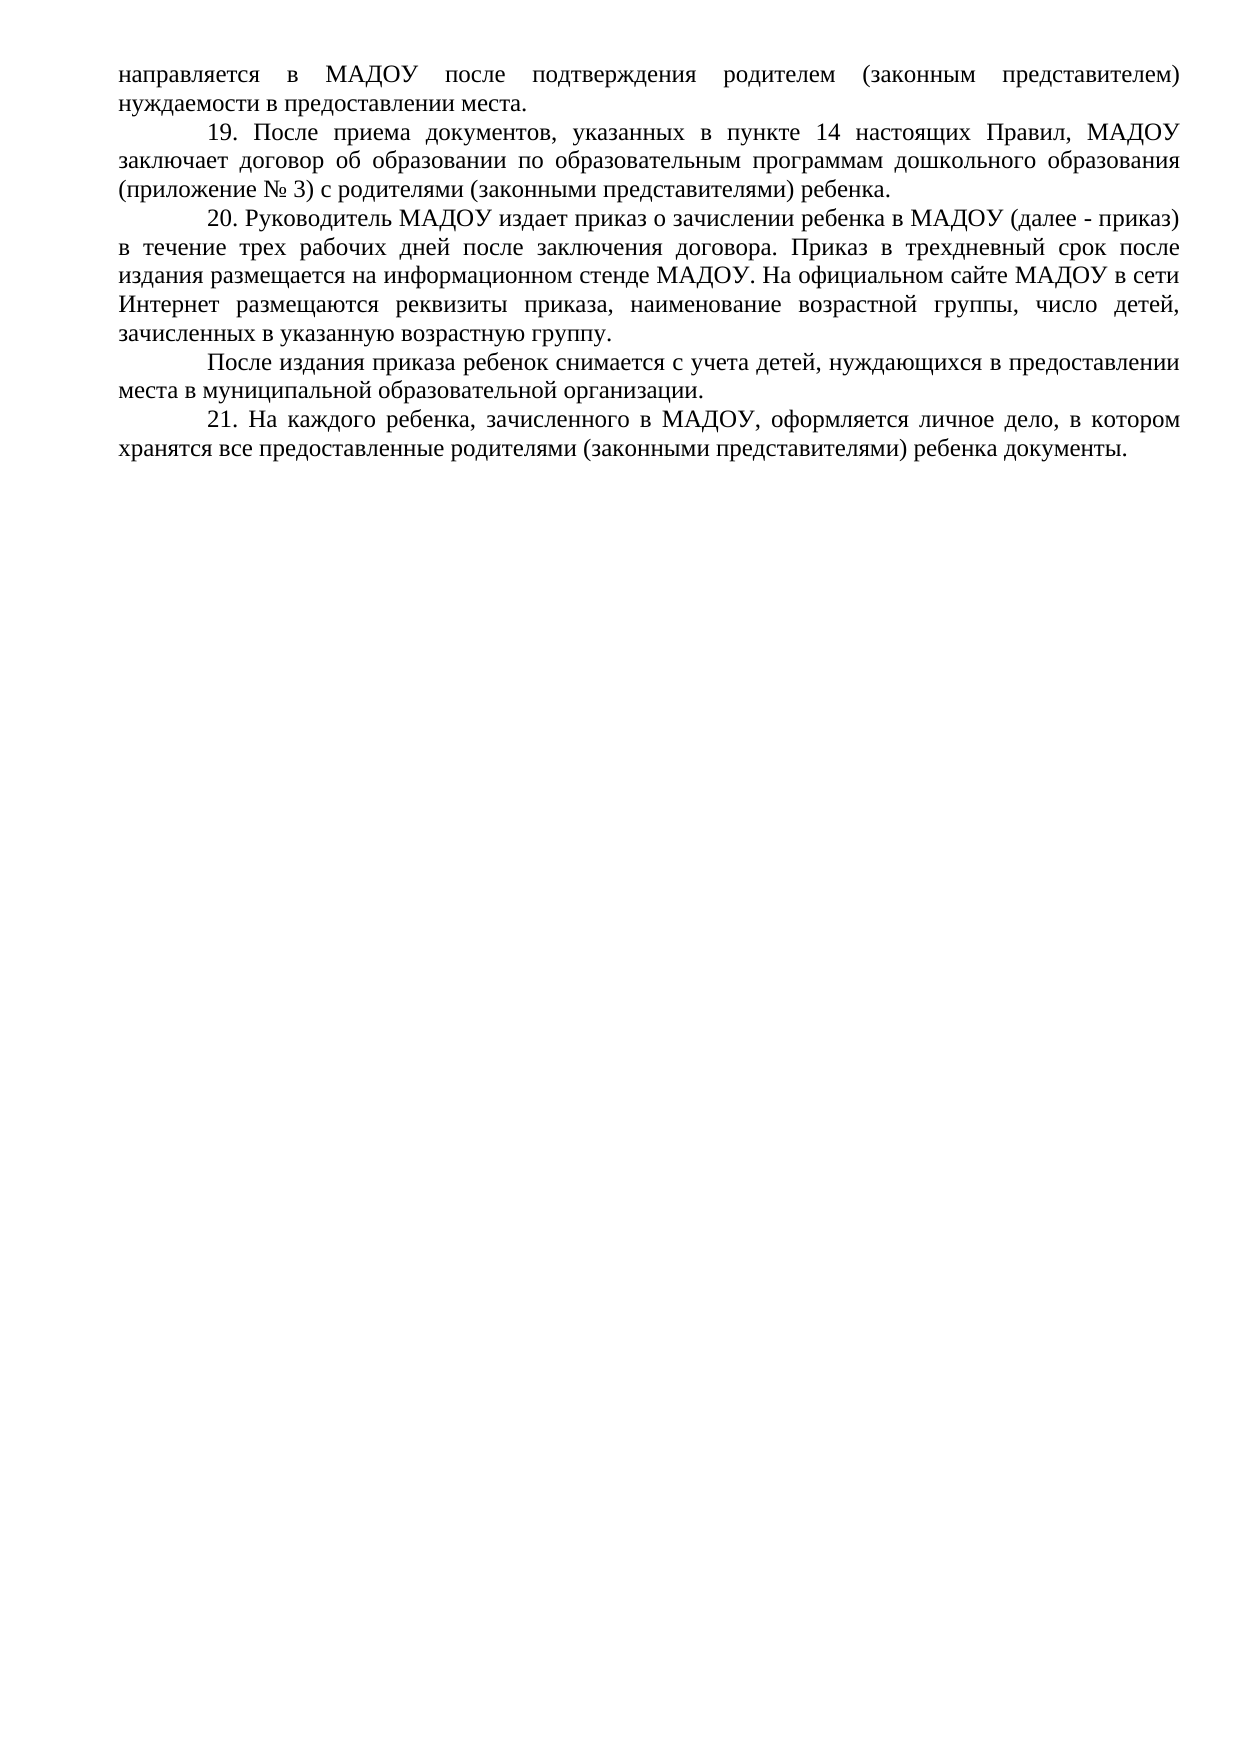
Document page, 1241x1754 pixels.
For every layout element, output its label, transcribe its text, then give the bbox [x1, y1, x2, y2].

text После издания приказа ребенок снимается с учета детей, нуждающихся в предоставлении места в муниципальной образовательной организации. [118, 347, 1181, 404]
text 19. После приема документов, указанных в пункте 14 настоящих Правил, МАДОУ заключает договор об образовании по образовательным программам дошкольного образования (приложение № 3) с родителями (законными представителями) ребенка. [118, 117, 1181, 203]
text 20. Руководитель МАДОУ издает приказ о зачислении ребенка в МАДОУ (далее - приказ) в течение трех рабочих дней после заключения договора. Приказ в трехдневный срок после издания размещается на информационном стенде МАДОУ. На официальном сайте МАДОУ в сети Интернет размещаются реквизиты приказа, наименование возрастной группы, число детей, зачисленных в указанную возрастную группу. [118, 203, 1181, 347]
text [118, 59, 1181, 117]
text 21. На каждого ребенка, зачисленного в МАДОУ, оформляется личное дело, в котором хранятся все предоставленные родителями (законными представителями) ребенка документы. [118, 404, 1181, 462]
